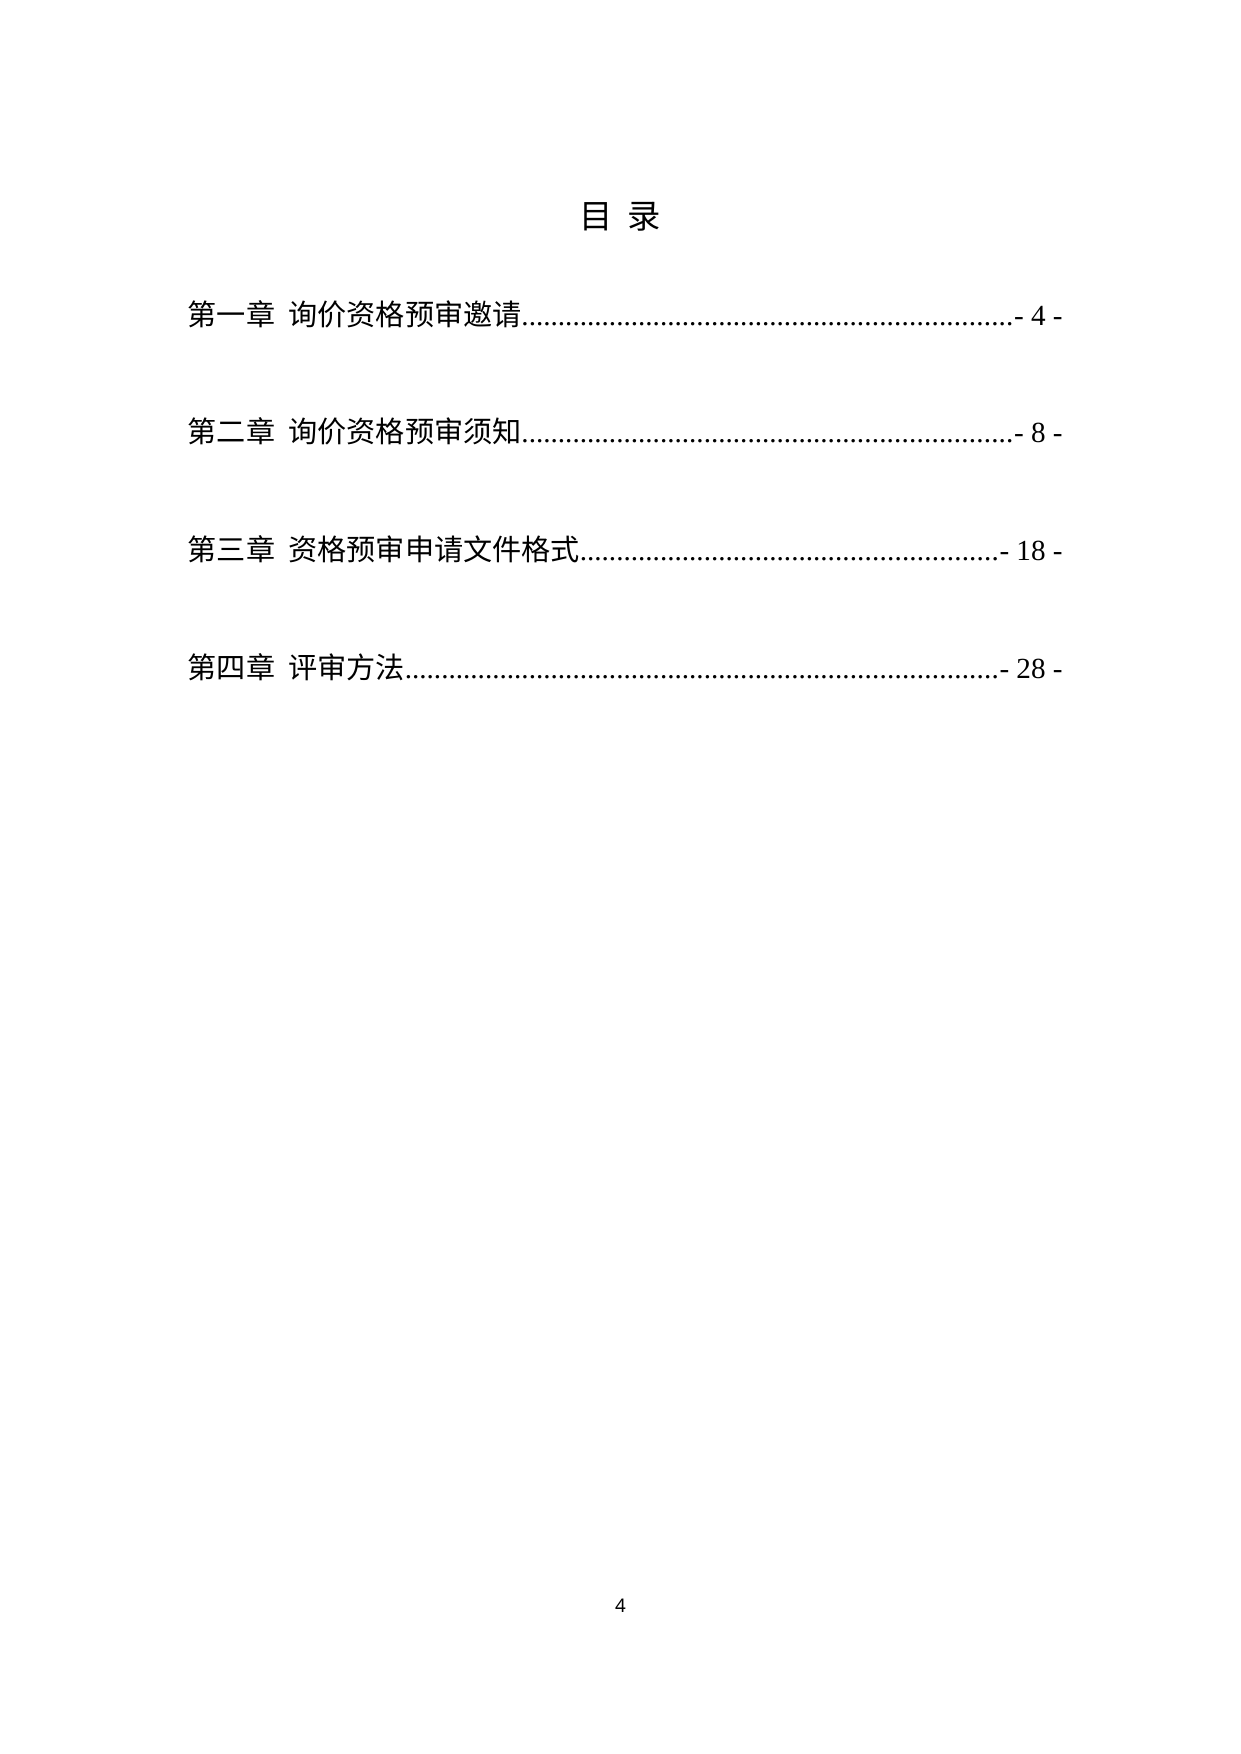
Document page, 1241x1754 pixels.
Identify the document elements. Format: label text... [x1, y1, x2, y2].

text 目 录 [187, 182, 1053, 247]
text 第四章 评审方法 - 28 - [187, 633, 1053, 698]
text 第一章 询价资格预审邀请 - 4 - [187, 280, 1053, 345]
text 第二章 询价资格预审须知 - 8 - [187, 398, 1053, 463]
text 第三章 资格预审申请文件格式 - 18 - [187, 515, 1053, 580]
